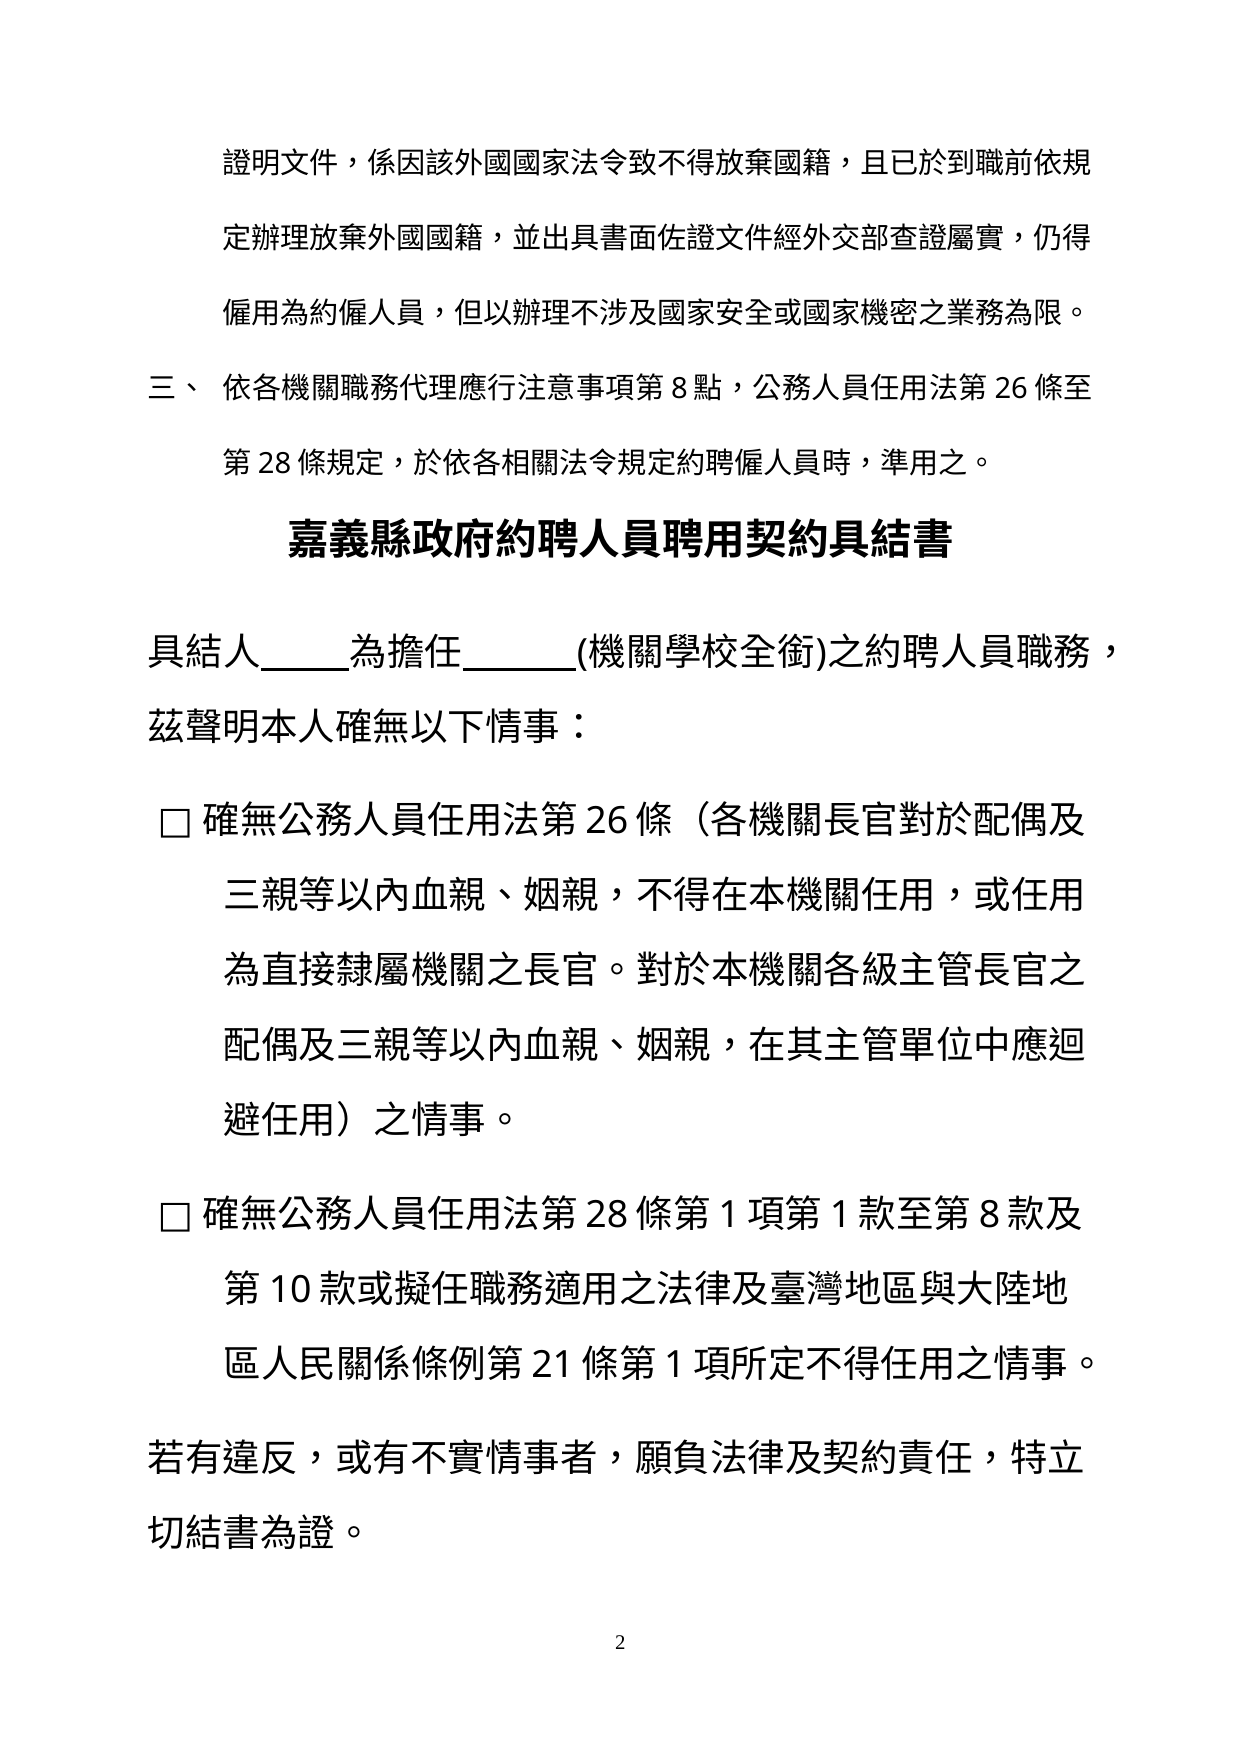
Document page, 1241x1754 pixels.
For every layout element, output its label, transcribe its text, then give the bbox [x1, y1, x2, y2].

text □ 確無公務人員任用法第28條第1項第1款至第8款及第10款或擬任職務適用之法律及臺灣地區與大陸地區人民關係條例第21條第1項所定不得任用之情事。 [148, 1174, 1092, 1399]
text 嘉義縣政府約聘人員聘用契約具結書 [148, 499, 1092, 574]
text 若有違反，或有不實情事者，願負法律及契約責任，特立切結書為證。 [148, 1417, 1092, 1567]
list 依各機關職務代理應行注意事項第8點，公務人員任用法第26條至第28條規定，於依各相關法令規定約聘僱人員時，準用之。 [148, 349, 1092, 499]
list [148, 124, 1092, 349]
text 具結人 為擔任 (機關學校全銜)之約聘人員職務，茲聲明本人確無以下情事： [148, 611, 1092, 761]
text □ 確無公務人員任用法第26條（各機關長官對於配偶及三親等以內血親、姻親，不得在本機關任用，或任用為直接隸屬機關之長官。對於本機關各級主管長官之配偶及三親等以內血親、姻親，在其主管單位中應迴避任用）之情事。 [148, 780, 1092, 1155]
